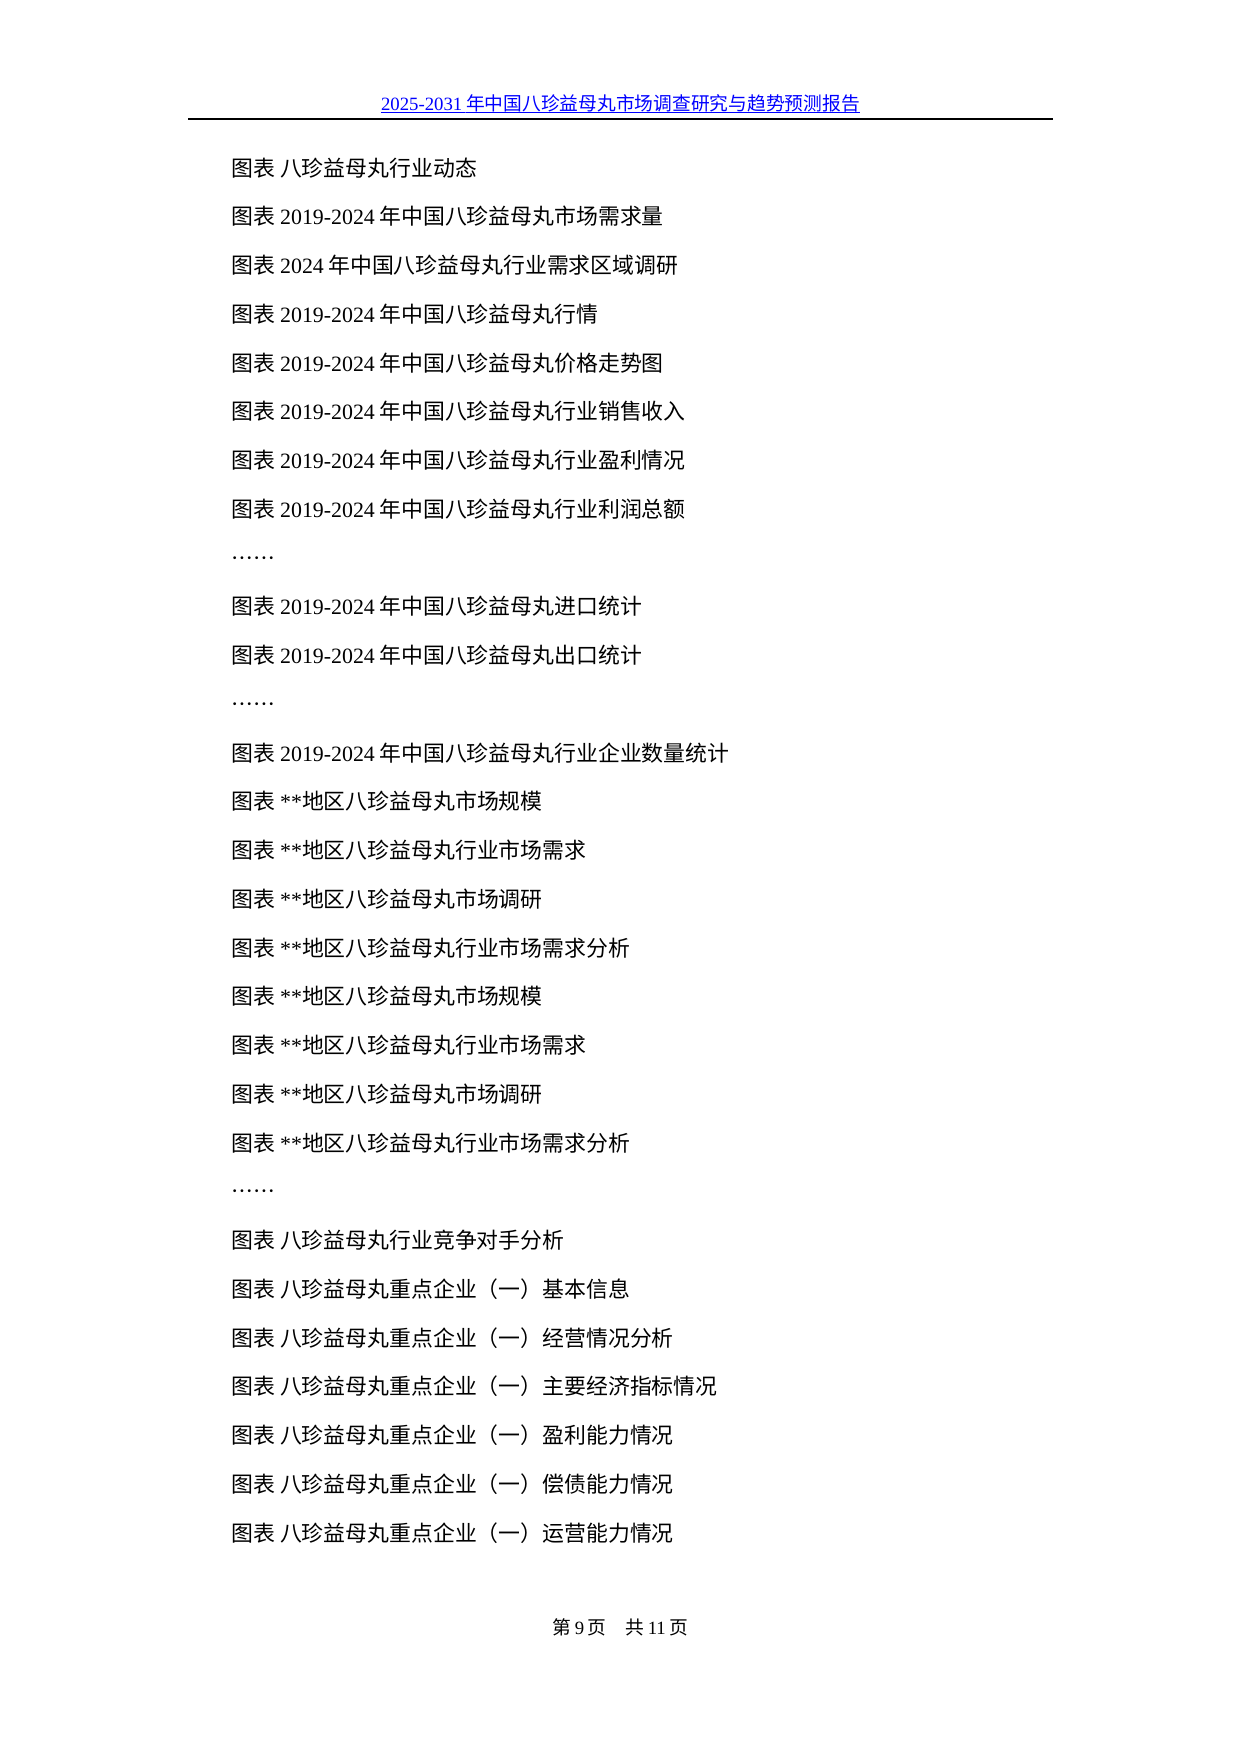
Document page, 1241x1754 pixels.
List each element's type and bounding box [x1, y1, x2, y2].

text [187, 150, 1053, 1548]
